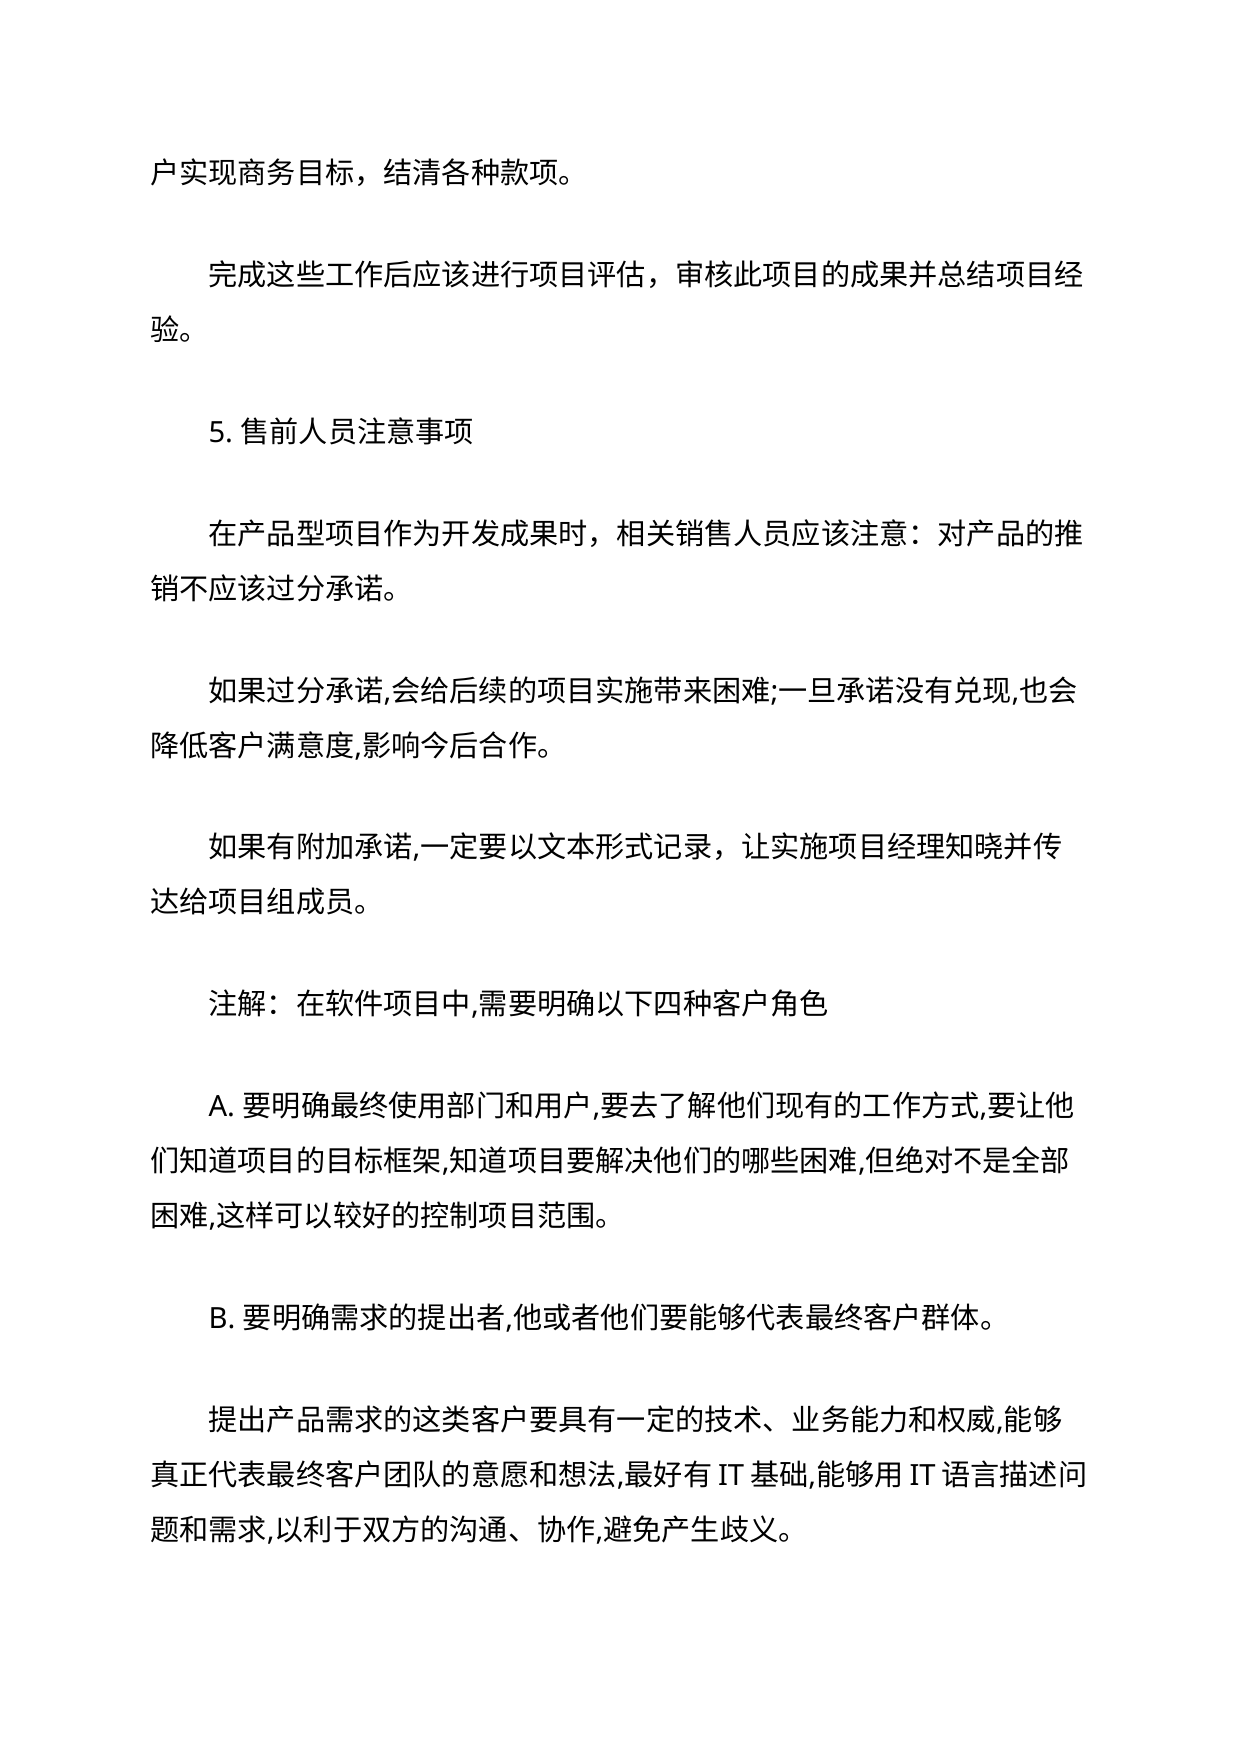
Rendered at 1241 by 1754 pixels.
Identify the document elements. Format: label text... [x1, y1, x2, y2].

text 提出产品需求的这类客户要具有一定的技术、业务能力和权威,能够真正代表最终客户团队的意愿和想法,最好有IT基础,能够用IT语言描述问题和需求,以利于双方的沟通、协作,避免产生歧义。 [150, 1397, 1090, 1549]
text 如果有附加承诺,一定要以文本形式记录，让实施项目经理知晓并传达给项目组成员。 [150, 824, 1090, 921]
text 注解：在软件项目中,需要明确以下四种客户角色 [150, 981, 1090, 1023]
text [150, 150, 1090, 192]
text 完成这些工作后应该进行项目评估，审核此项目的成果并总结项目经验。 [150, 252, 1090, 349]
text 在产品型项目作为开发成果时，相关销售人员应该注意：对产品的推销不应该过分承诺。 [150, 510, 1090, 608]
text 5. 售前人员注意事项 [150, 408, 1090, 451]
text A. 要明确最终使用部门和用户,要去了解他们现有的工作方式,要让他们知道项目的目标框架,知道项目要解决他们的哪些困难,但绝对不是全部困难,这样可以较好的控制项目范围。 [150, 1083, 1090, 1235]
text B. 要明确需求的提出者,他或者他们要能够代表最终客户群体。 [150, 1295, 1090, 1337]
text 如果过分承诺,会给后续的项目实施带来困难;一旦承诺没有兑现,也会降低客户满意度,影响今后合作。 [150, 667, 1090, 764]
